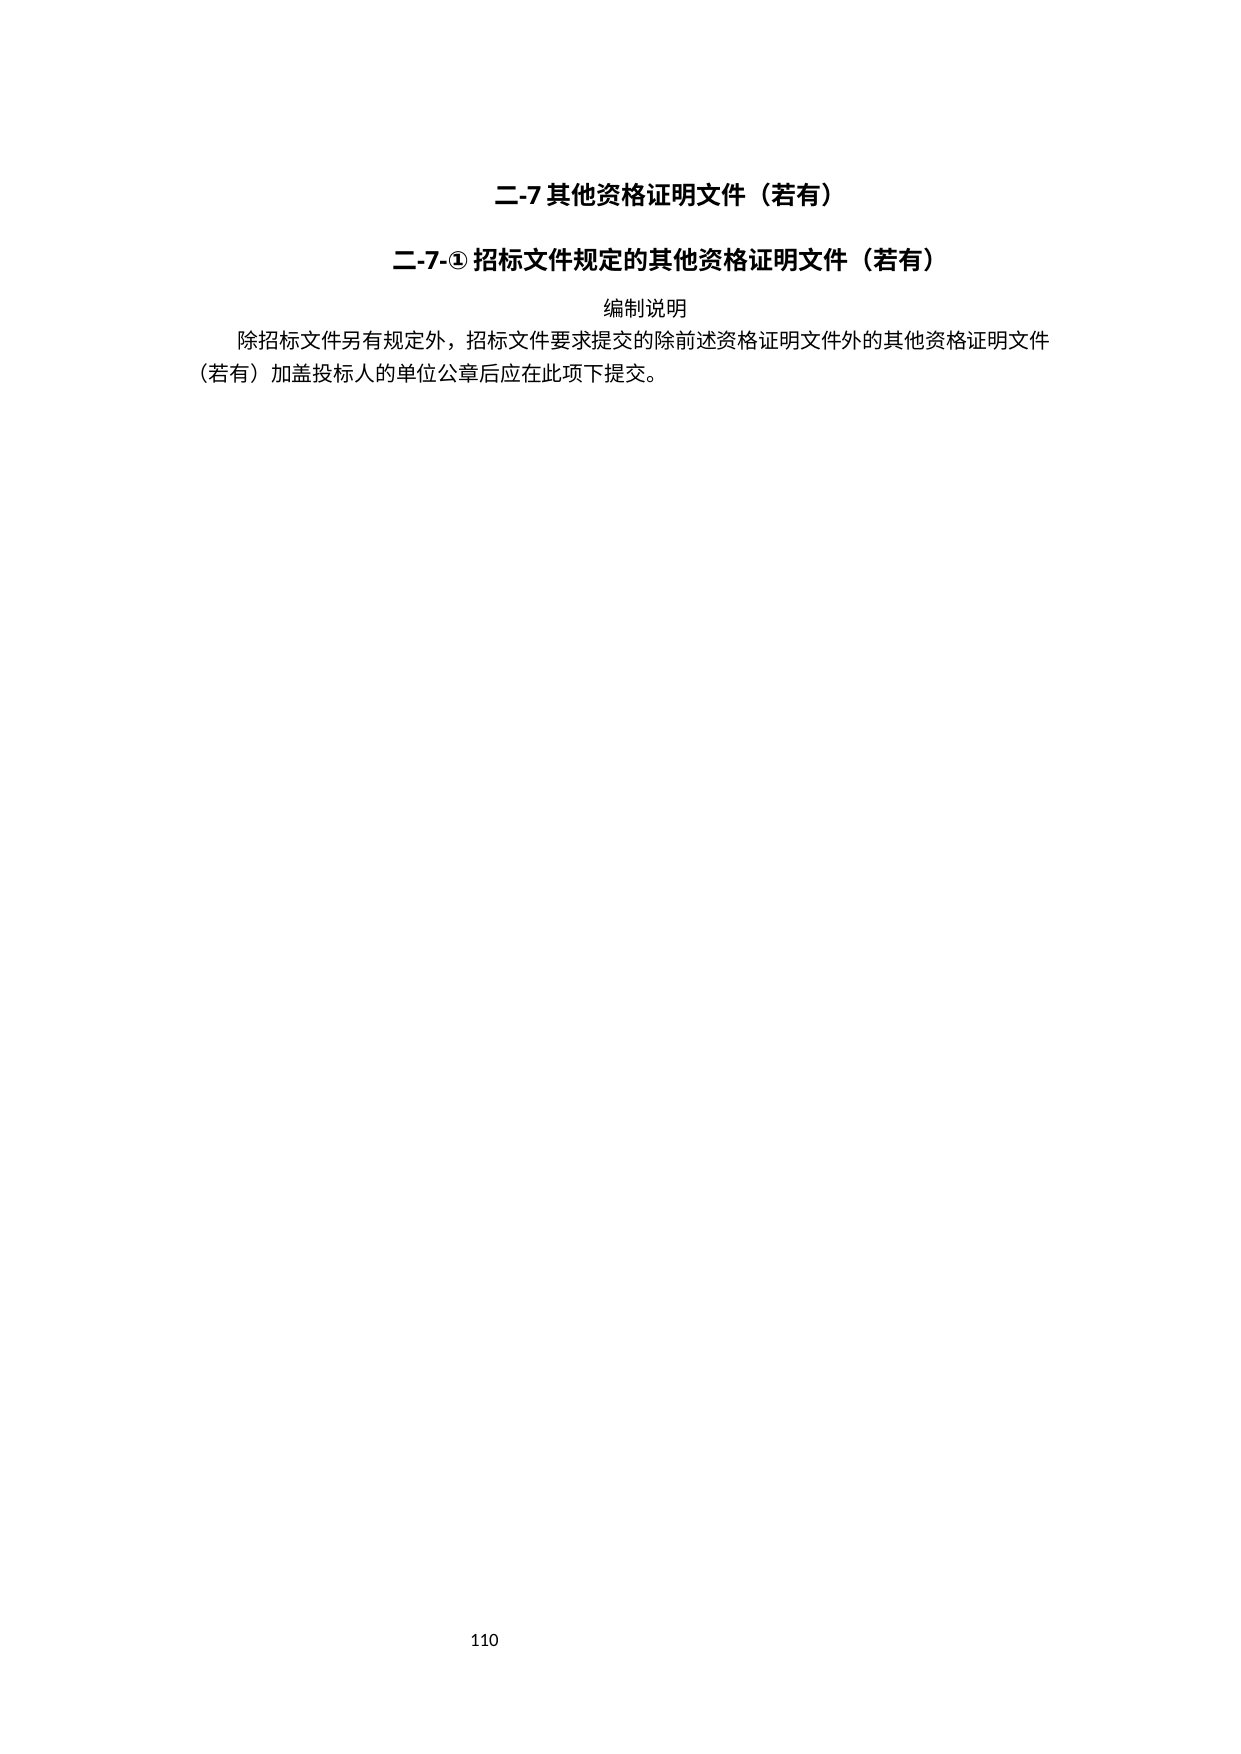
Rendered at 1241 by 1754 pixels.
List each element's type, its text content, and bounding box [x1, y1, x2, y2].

text 二-7其他资格证明文件（若有） [187, 162, 1053, 227]
text 除招标文件另有规定外，招标文件要求提交的除前述资格证明文件外的其他资格证明文件（若有）加盖投标人的单位公章后应在此项下提交。 [187, 324, 1053, 389]
text 编制说明 [187, 292, 1053, 324]
text 二-7-①招标文件规定的其他资格证明文件（若有） [187, 227, 1053, 292]
